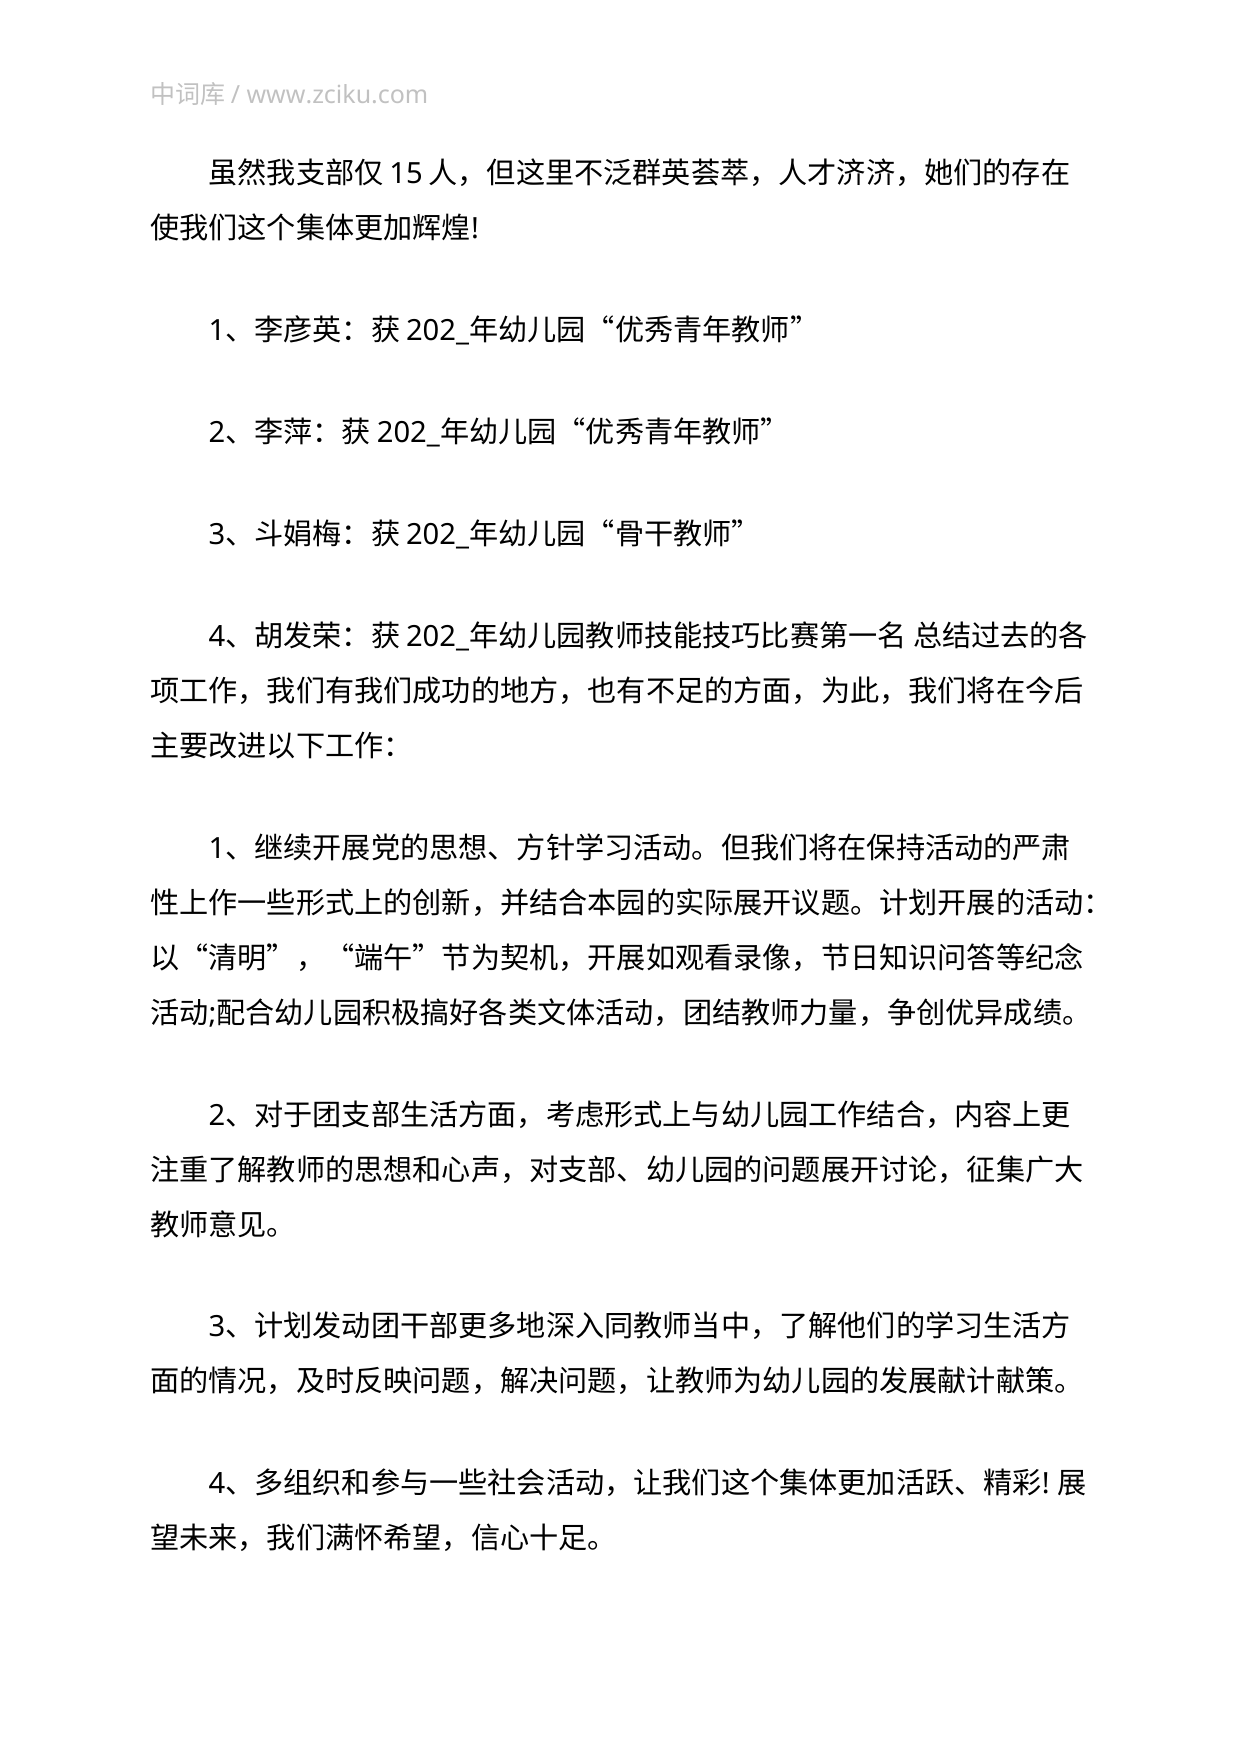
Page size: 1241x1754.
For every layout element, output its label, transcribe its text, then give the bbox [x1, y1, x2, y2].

text 1、李彦英：获202_年幼儿园“优秀青年教师” [150, 307, 1090, 349]
text 4、胡发荣：获202_年幼儿园教师技能技巧比赛第一名 总结过去的各项工作，我们有我们成功的地方，也有不足的方面，为此，我们将在今后主要改进以下工作： [150, 613, 1090, 765]
text 3、斗娟梅：获202_年幼儿园“骨干教师” [150, 511, 1090, 553]
text 2、李萍：获202_年幼儿园“优秀青年教师” [150, 409, 1090, 451]
text 虽然我支部仅15人，但这里不泛群英荟萃，人才济济，她们的存在使我们这个集体更加辉煌! [150, 150, 1090, 247]
text 1、继续开展党的思想、方针学习活动。但我们将在保持活动的严肃性上作一些形式上的创新，并结合本园的实际展开议题。计划开展的活动：以“清明”，“端午”节为契机，开展如观看录像，节日知识问答等纪念活动;配合幼儿园积极搞好各类文体活动，团结教师力量，争创优异成绩。 [150, 824, 1090, 1032]
text 3、计划发动团干部更多地深入同教师当中，了解他们的学习生活方面的情况，及时反映问题，解决问题，让教师为幼儿园的发展献计献策。 [150, 1303, 1090, 1400]
text 4、多组织和参与一些社会活动，让我们这个集体更加活跃、精彩! 展望未来，我们满怀希望，信心十足。 [150, 1460, 1090, 1557]
text 2、对于团支部生活方面，考虑形式上与幼儿园工作结合，内容上更注重了解教师的思想和心声，对支部、幼儿园的问题展开讨论，征集广大教师意见。 [150, 1091, 1090, 1243]
